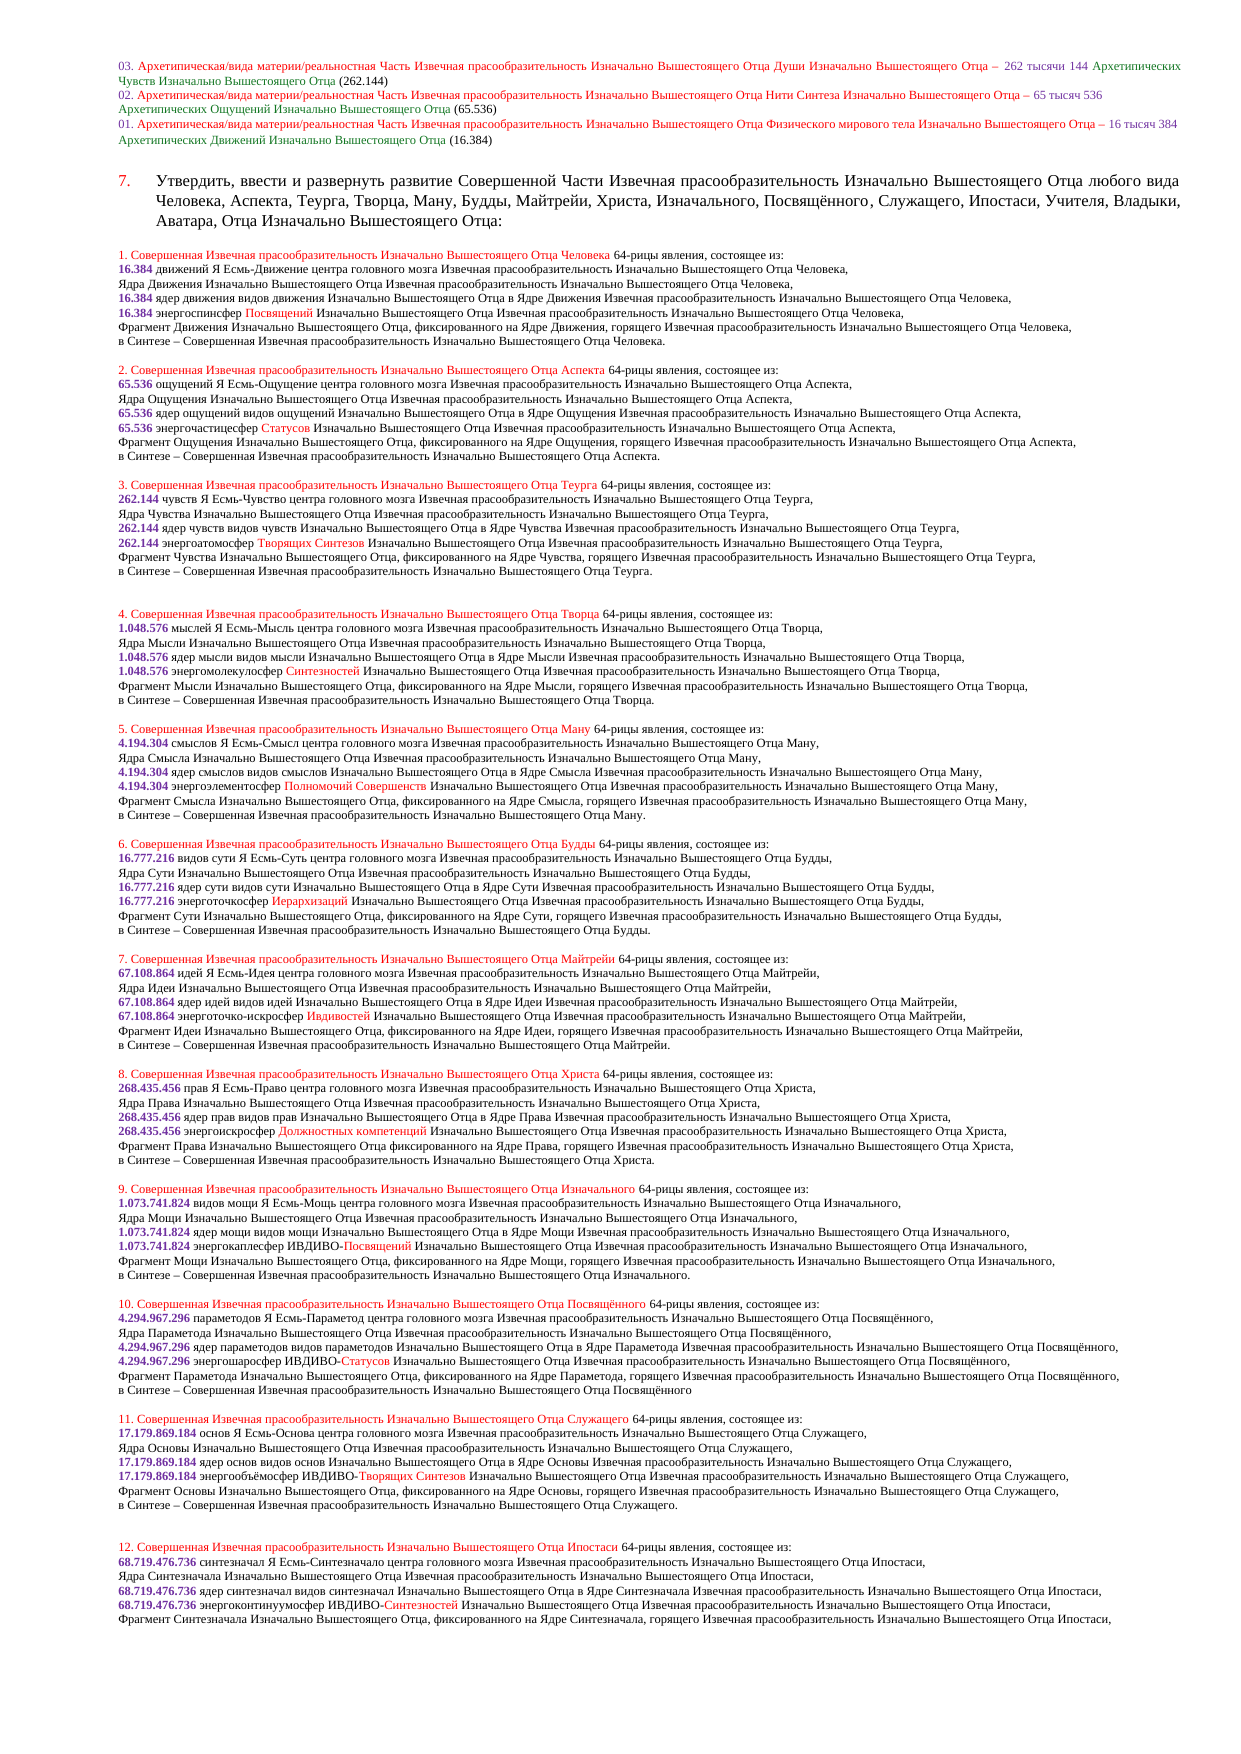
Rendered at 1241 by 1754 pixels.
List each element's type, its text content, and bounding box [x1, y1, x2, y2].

text 8. Совершенная Извечная прасообразительность Изначально Вышестоящего Отца Христа 64-рицы явления, состоящее из: [118, 1067, 1181, 1081]
text Ядра Ощущения Изначально Вышестоящего Отца Извечная прасообразительность Изначально Вышестоящего Отца Аспекта, [118, 392, 1181, 406]
text 02. Архетипическая/вида материи/реальностная Часть Извечная прасообразительность Изначально Вышестоящего Отца Нити Синтеза Изначально Вышестоящего Отца – 65 тысяч 536 Архетипических Ощущений Изначально Вышестоящего Отца (65.536) [118, 88, 1181, 117]
text Ядра Синтезначала Изначально Вышестоящего Отца Извечная прасообразительность Изначально Вышестоящего Отца Ипостаси, [118, 1569, 1181, 1583]
text 65.536 ядер ощущений видов ощущений Изначально Вышестоящего Отца в Ядре Ощущения Извечная прасообразительность Изначально Вышестоящего Отца Аспекта, [118, 406, 1181, 420]
text 16.777.216 видов сути Я Есмь-Суть центра головного мозга Извечная прасообразительность Изначально Вышестоящего Отца Будды, [118, 851, 1181, 865]
text 262.144 чувств Я Есмь-Чувство центра головного мозга Извечная прасообразительность Изначально Вышестоящего Отца Теурга, [118, 492, 1181, 507]
text 268.435.456 ядер прав видов прав Изначально Вышестоящего Отца в Ядре Права Извечная прасообразительность Изначально Вышестоящего Отца Христа, [118, 1110, 1181, 1124]
list Утвердить, ввести и развернуть развитие Совершенной Части Извечная прасообразительность Изначально Вышестоящего Отца любого вида Человека, Аспекта, Теурга, Творца, Ману, Будды, Майтрейи, Христа, Изначального, Посвящённого, Служащего, Ипостаси, Учителя, Владыки, Аватара, Отца Изначально Вышестоящего Отца: [118, 170, 1181, 230]
text 9. Совершенная Извечная прасообразительность Изначально Вышестоящего Отца Изначального 64-рицы явления, состоящее из: [118, 1182, 1181, 1196]
text 16.384 движений Я Есмь-Движение центра головного мозга Извечная прасообразительность Изначально Вышестоящего Отца Человека, [118, 262, 1181, 277]
text в Синтезе – Совершенная Извечная прасообразительность Изначально Вышестоящего Отца Изначального. [118, 1268, 1181, 1282]
text 1.048.576 мыслей Я Есмь-Мысль центра головного мозга Извечная прасообразительность Изначально Вышестоящего Отца Творца, [118, 621, 1181, 635]
text 268.435.456 прав Я Есмь-Право центра головного мозга Извечная прасообразительность Изначально Вышестоящего Отца Христа, [118, 1081, 1181, 1095]
text 16.384 ядер движения видов движения Изначально Вышестоящего Отца в Ядре Движения Извечная прасообразительность Изначально Вышестоящего Отца Человека, [118, 291, 1181, 305]
text Фрагмент Основы Изначально Вышестоящего Отца, фиксированного на Ядре Основы, горящего Извечная прасообразительность Изначально Вышестоящего Отца Служащего, [118, 1483, 1181, 1498]
text Ядра Мысли Изначально Вышестоящего Отца Извечная прасообразительность Изначально Вышестоящего Отца Творца, [118, 635, 1181, 650]
text в Синтезе – Совершенная Извечная прасообразительность Изначально Вышестоящего Отца Служащего. [118, 1498, 1181, 1512]
text 03. Архетипическая/вида материи/реальностная Часть Извечная прасообразительность Изначально Вышестоящего Отца Души Изначально Вышестоящего Отца – 262 тысячи 144 Архетипических Чувств Изначально Вышестоящего Отца (262.144) [118, 59, 1181, 88]
text Фрагмент Синтезначала Изначально Вышестоящего Отца, фиксированного на Ядре Синтезначала, горящего Извечная прасообразительность Изначально Вышестоящего Отца Ипостаси, [118, 1612, 1181, 1626]
text в Синтезе – Совершенная Извечная прасообразительность Изначально Вышестоящего Отца Ману. [118, 808, 1181, 822]
text 3. Совершенная Извечная прасообразительность Изначально Вышестоящего Отца Теурга 64-рицы явления, состоящее из: [118, 478, 1181, 492]
text Ядра Сути Изначально Вышестоящего Отца Извечная прасообразительность Изначально Вышестоящего Отца Будды, [118, 865, 1181, 880]
text 1.073.741.824 видов мощи Я Есмь-Мощь центра головного мозга Извечная прасообразительность Изначально Вышестоящего Отца Изначального, [118, 1196, 1181, 1210]
text 67.108.864 ядер идей видов идей Изначально Вышестоящего Отца в Ядре Идеи Извечная прасообразительность Изначально Вышестоящего Отца Майтрейи, [118, 995, 1181, 1009]
text 16.384 энергоспинсфер Посвящений Изначально Вышестоящего Отца Извечная прасообразительность Изначально Вышестоящего Отца Человека, [118, 305, 1181, 320]
text 268.435.456 энергоискросфер Должностных компетенций Изначально Вышестоящего Отца Извечная прасообразительность Изначально Вышестоящего Отца Христа, [118, 1124, 1181, 1138]
text 4.194.304 смыслов Я Есмь-Смысл центра головного мозга Извечная прасообразительность Изначально Вышестоящего Отца Ману, [118, 736, 1181, 750]
text 4. Совершенная Извечная прасообразительность Изначально Вышестоящего Отца Творца 64-рицы явления, состоящее из: [118, 607, 1181, 621]
text 68.719.476.736 синтезначал Я Есмь-Синтезначало центра головного мозга Извечная прасообразительность Изначально Вышестоящего Отца Ипостаси, [118, 1554, 1181, 1569]
text 1. Совершенная Извечная прасообразительность Изначально Вышестоящего Отца Человека 64-рицы явления, состоящее из: [118, 248, 1181, 262]
text Ядра Чувства Изначально Вышестоящего Отца Извечная прасообразительность Изначально Вышестоящего Отца Теурга, [118, 507, 1181, 521]
text в Синтезе – Совершенная Извечная прасообразительность Изначально Вышестоящего Отца Майтрейи. [118, 1038, 1181, 1052]
text 16.777.216 ядер сути видов сути Изначально Вышестоящего Отца в Ядре Сути Извечная прасообразительность Изначально Вышестоящего Отца Будды, [118, 880, 1181, 894]
text 68.719.476.736 энергоконтинуумосфер ИВДИВО-Синтезностей Изначально Вышестоящего Отца Извечная прасообразительность Изначально Вышестоящего Отца Ипостаси, [118, 1598, 1181, 1612]
text в Синтезе – Совершенная Извечная прасообразительность Изначально Вышестоящего Отца Аспекта. [118, 449, 1181, 463]
text 1.048.576 ядер мысли видов мысли Изначально Вышестоящего Отца в Ядре Мысли Извечная прасообразительность Изначально Вышестоящего Отца Творца, [118, 650, 1181, 664]
text Ядра Параметода Изначально Вышестоящего Отца Извечная прасообразительность Изначально Вышестоящего Отца Посвящённого, [118, 1325, 1181, 1340]
text 10. Совершенная Извечная прасообразительность Изначально Вышестоящего Отца Посвящённого 64-рицы явления, состоящее из: [118, 1297, 1181, 1311]
text Фрагмент Сути Изначально Вышестоящего Отца, фиксированного на Ядре Сути, горящего Извечная прасообразительность Изначально Вышестоящего Отца Будды, [118, 908, 1181, 923]
text Фрагмент Параметода Изначально Вышестоящего Отца, фиксированного на Ядре Параметода, горящего Извечная прасообразительность Изначально Вышестоящего Отца Посвящённого, [118, 1368, 1181, 1383]
text 68.719.476.736 ядер синтезначал видов синтезначал Изначально Вышестоящего Отца в Ядре Синтезначала Извечная прасообразительность Изначально Вышестоящего Отца Ипостаси, [118, 1583, 1181, 1598]
text Ядра Движения Изначально Вышестоящего Отца Извечная прасообразительность Изначально Вышестоящего Отца Человека, [118, 277, 1181, 291]
text 1.073.741.824 энергокаплесфер ИВДИВО-Посвящений Изначально Вышестоящего Отца Извечная прасообразительность Изначально Вышестоящего Отца Изначального, [118, 1239, 1181, 1253]
text 4.194.304 ядер смыслов видов смыслов Изначально Вышестоящего Отца в Ядре Смысла Извечная прасообразительность Изначально Вышестоящего Отца Ману, [118, 765, 1181, 779]
text 1.048.576 энергомолекулосфер Синтезностей Изначально Вышестоящего Отца Извечная прасообразительность Изначально Вышестоящего Отца Творца, [118, 664, 1181, 678]
text 17.179.869.184 основ Я Есмь-Основа центра головного мозга Извечная прасообразительность Изначально Вышестоящего Отца Служащего, [118, 1426, 1181, 1440]
text в Синтезе – Совершенная Извечная прасообразительность Изначально Вышестоящего Отца Человека. [118, 334, 1181, 348]
text 1.073.741.824 ядер мощи видов мощи Изначально Вышестоящего Отца в Ядре Мощи Извечная прасообразительность Изначально Вышестоящего Отца Изначального, [118, 1225, 1181, 1239]
text в Синтезе – Совершенная Извечная прасообразительность Изначально Вышестоящего Отца Посвящённого [118, 1383, 1181, 1397]
text в Синтезе – Совершенная Извечная прасообразительность Изначально Вышестоящего Отца Творца. [118, 693, 1181, 707]
text 262.144 энергоатомосфер Творящих Синтезов Изначально Вышестоящего Отца Извечная прасообразительность Изначально Вышестоящего Отца Теурга, [118, 535, 1181, 550]
text в Синтезе – Совершенная Извечная прасообразительность Изначально Вышестоящего Отца Теурга. [118, 564, 1181, 578]
text 4.294.967.296 энергошаросфер ИВДИВО-Статусов Изначально Вышестоящего Отца Извечная прасообразительность Изначально Вышестоящего Отца Посвящённого, [118, 1354, 1181, 1368]
text Фрагмент Идеи Изначально Вышестоящего Отца, фиксированного на Ядре Идеи, горящего Извечная прасообразительность Изначально Вышестоящего Отца Майтрейи, [118, 1023, 1181, 1038]
text Ядра Основы Изначально Вышестоящего Отца Извечная прасообразительность Изначально Вышестоящего Отца Служащего, [118, 1440, 1181, 1455]
text 7. Совершенная Извечная прасообразительность Изначально Вышестоящего Отца Майтрейи 64-рицы явления, состоящее из: [118, 952, 1181, 966]
text 65.536 энергочастицесфер Статусов Изначально Вышестоящего Отца Извечная прасообразительность Изначально Вышестоящего Отца Аспекта, [118, 420, 1181, 435]
text Ядра Мощи Изначально Вышестоящего Отца Извечная прасообразительность Изначально Вышестоящего Отца Изначального, [118, 1210, 1181, 1225]
text 01. Архетипическая/вида материи/реальностная Часть Извечная прасообразительность Изначально Вышестоящего Отца Физического мирового тела Изначально Вышестоящего Отца – 16 тысяч 384 Архетипических Движений Изначально Вышестоящего Отца (16.384) [118, 117, 1181, 147]
text 262.144 ядер чувств видов чувств Изначально Вышестоящего Отца в Ядре Чувства Извечная прасообразительность Изначально Вышестоящего Отца Теурга, [118, 521, 1181, 535]
text Фрагмент Чувства Изначально Вышестоящего Отца, фиксированного на Ядре Чувства, горящего Извечная прасообразительность Изначально Вышестоящего Отца Теурга, [118, 550, 1181, 564]
text 4.294.967.296 параметодов Я Есмь-Параметод центра головного мозга Извечная прасообразительность Изначально Вышестоящего Отца Посвящённого, [118, 1311, 1181, 1325]
text Ядра Идеи Изначально Вышестоящего Отца Извечная прасообразительность Изначально Вышестоящего Отца Майтрейи, [118, 980, 1181, 995]
text 17.179.869.184 ядер основ видов основ Изначально Вышестоящего Отца в Ядре Основы Извечная прасообразительность Изначально Вышестоящего Отца Служащего, [118, 1455, 1181, 1469]
text 4.294.967.296 ядер параметодов видов параметодов Изначально Вышестоящего Отца в Ядре Параметода Извечная прасообразительность Изначально Вышестоящего Отца Посвящённого, [118, 1340, 1181, 1354]
text 12. Совершенная Извечная прасообразительность Изначально Вышестоящего Отца Ипостаси 64-рицы явления, состоящее из: [118, 1540, 1181, 1554]
text Фрагмент Движения Изначально Вышестоящего Отца, фиксированного на Ядре Движения, горящего Извечная прасообразительность Изначально Вышестоящего Отца Человека, [118, 320, 1181, 334]
text 67.108.864 идей Я Есмь-Идея центра головного мозга Извечная прасообразительность Изначально Вышестоящего Отца Майтрейи, [118, 966, 1181, 980]
text в Синтезе – Совершенная Извечная прасообразительность Изначально Вышестоящего Отца Будды. [118, 923, 1181, 937]
text 6. Совершенная Извечная прасообразительность Изначально Вышестоящего Отца Будды 64-рицы явления, состоящее из: [118, 837, 1181, 851]
text 4.194.304 энергоэлементосфер Полномочий Совершенств Изначально Вышестоящего Отца Извечная прасообразительность Изначально Вышестоящего Отца Ману, [118, 779, 1181, 793]
text Фрагмент Мощи Изначально Вышестоящего Отца, фиксированного на Ядре Мощи, горящего Извечная прасообразительность Изначально Вышестоящего Отца Изначального, [118, 1253, 1181, 1268]
text 2. Совершенная Извечная прасообразительность Изначально Вышестоящего Отца Аспекта 64-рицы явления, состоящее из: [118, 363, 1181, 377]
text Фрагмент Ощущения Изначально Вышестоящего Отца, фиксированного на Ядре Ощущения, горящего Извечная прасообразительность Изначально Вышестоящего Отца Аспекта, [118, 435, 1181, 449]
text 16.777.216 энерготочкосфер Иерархизаций Изначально Вышестоящего Отца Извечная прасообразительность Изначально Вышестоящего Отца Будды, [118, 894, 1181, 908]
text Фрагмент Мысли Изначально Вышестоящего Отца, фиксированного на Ядре Мысли, горящего Извечная прасообразительность Изначально Вышестоящего Отца Творца, [118, 678, 1181, 693]
text Фрагмент Права Изначально Вышестоящего Отца фиксированного на Ядре Права, горящего Извечная прасообразительность Изначально Вышестоящего Отца Христа, [118, 1138, 1181, 1153]
text 17.179.869.184 энергообъёмосфер ИВДИВО-Творящих Синтезов Изначально Вышестоящего Отца Извечная прасообразительность Изначально Вышестоящего Отца Служащего, [118, 1469, 1181, 1483]
text Ядра Права Изначально Вышестоящего Отца Извечная прасообразительность Изначально Вышестоящего Отца Христа, [118, 1095, 1181, 1110]
text 65.536 ощущений Я Есмь-Ощущение центра головного мозга Извечная прасообразительность Изначально Вышестоящего Отца Аспекта, [118, 377, 1181, 392]
text Ядра Смысла Изначально Вышестоящего Отца Извечная прасообразительность Изначально Вышестоящего Отца Ману, [118, 750, 1181, 765]
text 67.108.864 энерготочко-искросфер Ивдивостей Изначально Вышестоящего Отца Извечная прасообразительность Изначально Вышестоящего Отца Майтрейи, [118, 1009, 1181, 1023]
text 5. Совершенная Извечная прасообразительность Изначально Вышестоящего Отца Ману 64-рицы явления, состоящее из: [118, 722, 1181, 736]
text 11. Совершенная Извечная прасообразительность Изначально Вышестоящего Отца Служащего 64-рицы явления, состоящее из: [118, 1412, 1181, 1426]
text Фрагмент Смысла Изначально Вышестоящего Отца, фиксированного на Ядре Смысла, горящего Извечная прасообразительность Изначально Вышестоящего Отца Ману, [118, 793, 1181, 808]
text в Синтезе – Совершенная Извечная прасообразительность Изначально Вышестоящего Отца Христа. [118, 1153, 1181, 1167]
